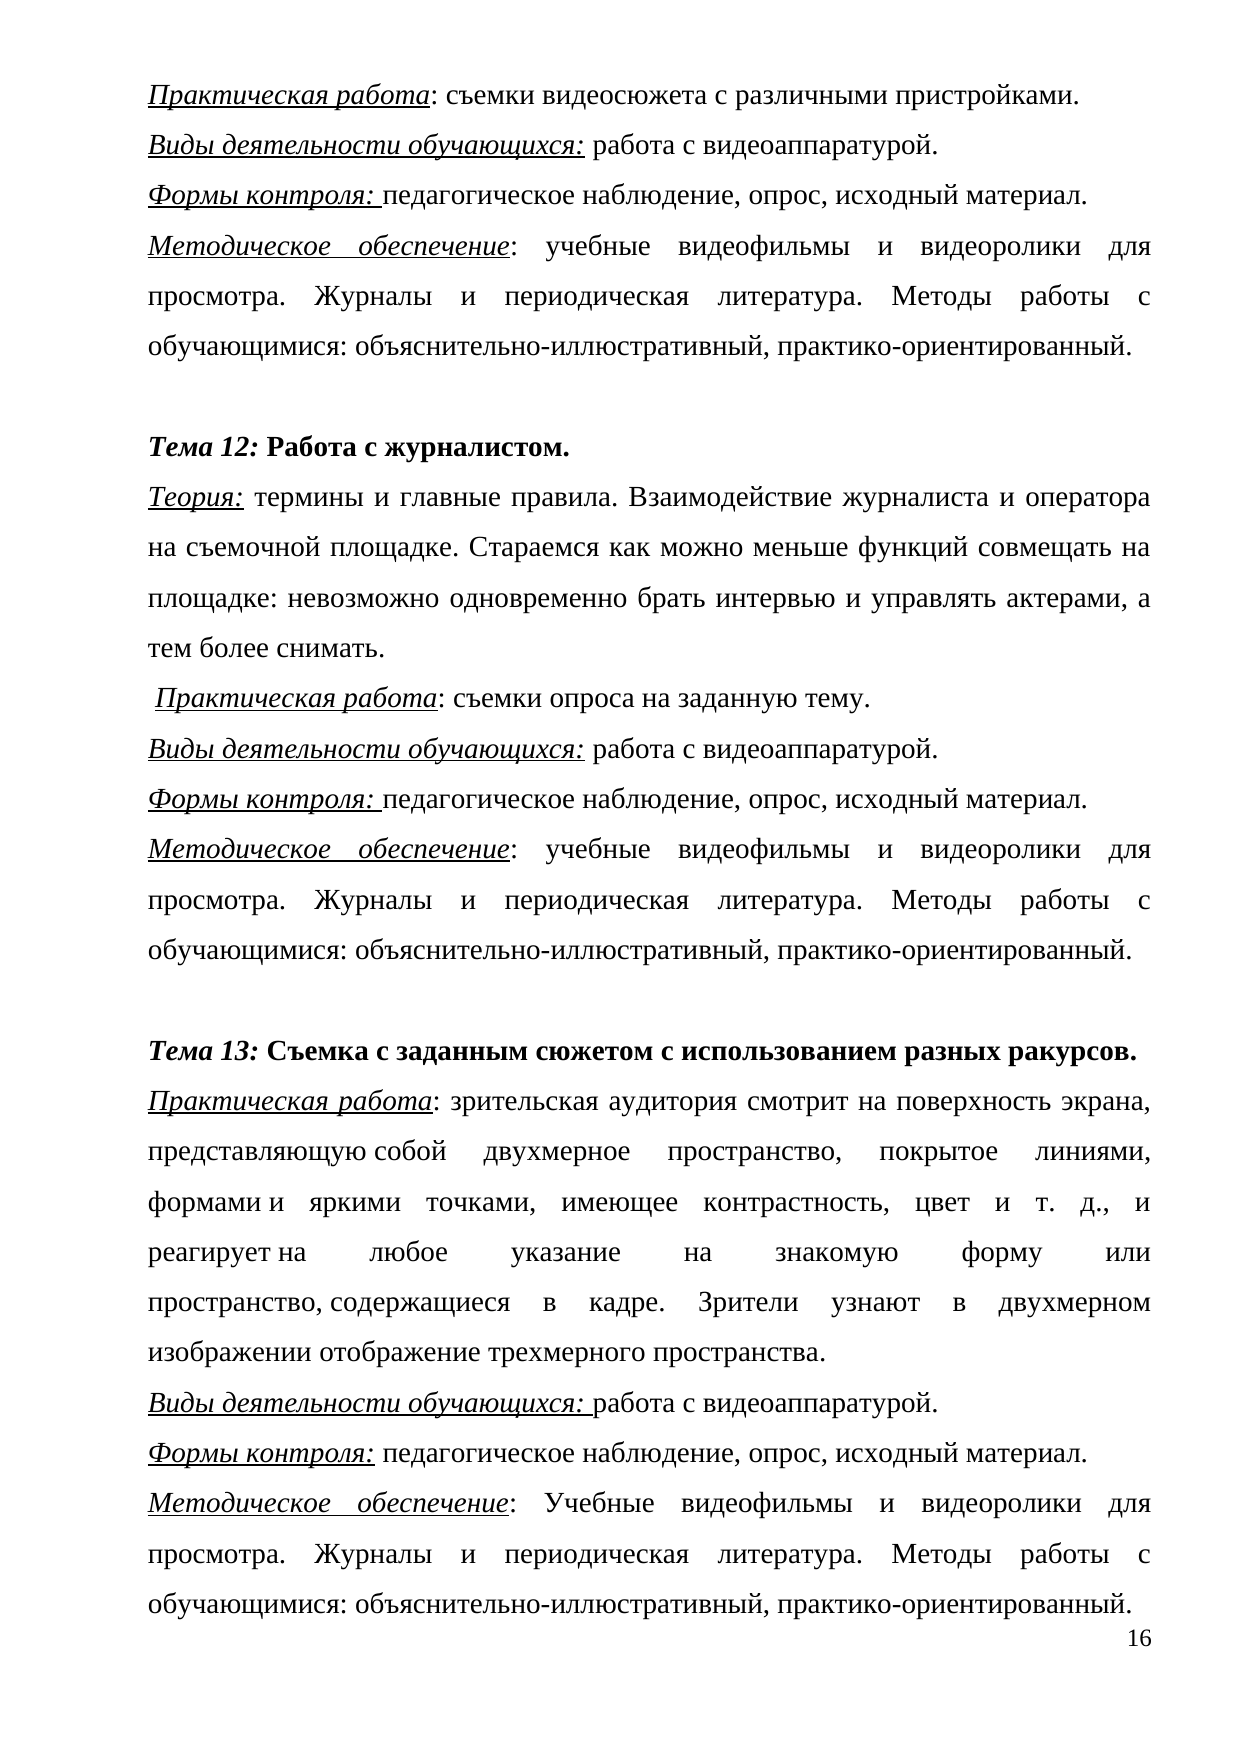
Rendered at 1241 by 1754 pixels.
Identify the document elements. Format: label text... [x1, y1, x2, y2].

text Тема 13: Съемка с заданным сюжетом с использованием разных ракурсов. [148, 1033, 1152, 1066]
text Формы контроля: педагогическое наблюдение, опрос, исходный материал. [148, 177, 1152, 211]
text Практическая работа: съемки опроса на заданную тему. [148, 681, 1152, 714]
text Методическое обеспечение: учебные видеофильмы и видеоролики для просмотра. Журналы и периодическая литература. Методы работы с обучающимися: объяснительно-иллюстративный, практико-ориентированный. [148, 228, 1152, 362]
text Тема 12: Работа с журналистом. [148, 429, 1152, 462]
text Методическое обеспечение: Учебные видеофильмы и видеоролики для просмотра. Журналы и периодическая литература. Методы работы с обучающимися: объяснительно-иллюстративный, практико-ориентированный. [148, 1486, 1152, 1620]
text Формы контроля: педагогическое наблюдение, опрос, исходный материал. [148, 781, 1152, 815]
text Виды деятельности обучающихся: работа с видеоаппаратурой. [148, 731, 1152, 764]
text Формы контроля: педагогическое наблюдение, опрос, исходный материал. [148, 1435, 1152, 1469]
text Практическая работа: съемки видеосюжета с различными пристройками. [148, 77, 1152, 110]
text Виды деятельности обучающихся: работа с видеоаппаратурой. [148, 127, 1152, 161]
text Виды деятельности обучающихся: работа с видеоаппаратурой. [148, 1385, 1152, 1418]
text Методическое обеспечение: учебные видеофильмы и видеоролики для просмотра. Журналы и периодическая литература. Методы работы с обучающимися: объяснительно-иллюстративный, практико-ориентированный. [148, 831, 1152, 966]
text Практическая работа: зрительская аудитория смотрит на поверхность экрана, представляющую собой двухмерное пространство, покрытое линиями, формами и яркими точками, имеющее контрастность, цвет и т. д., и реагирует на любое указание на знакомую форму или пространство, содержащиеся в кадре. Зрители узнают в двухмерном изображении отображение трехмерного пространства. [148, 1083, 1152, 1368]
text Теория: термины и главные правила. Взаимодействие журналиста и оператора на съемочной площадке. Стараемся как можно меньше функций совмещать на площадке: невозможно одновременно брать интервью и управлять актерами, а тем более снимать. [148, 479, 1152, 664]
